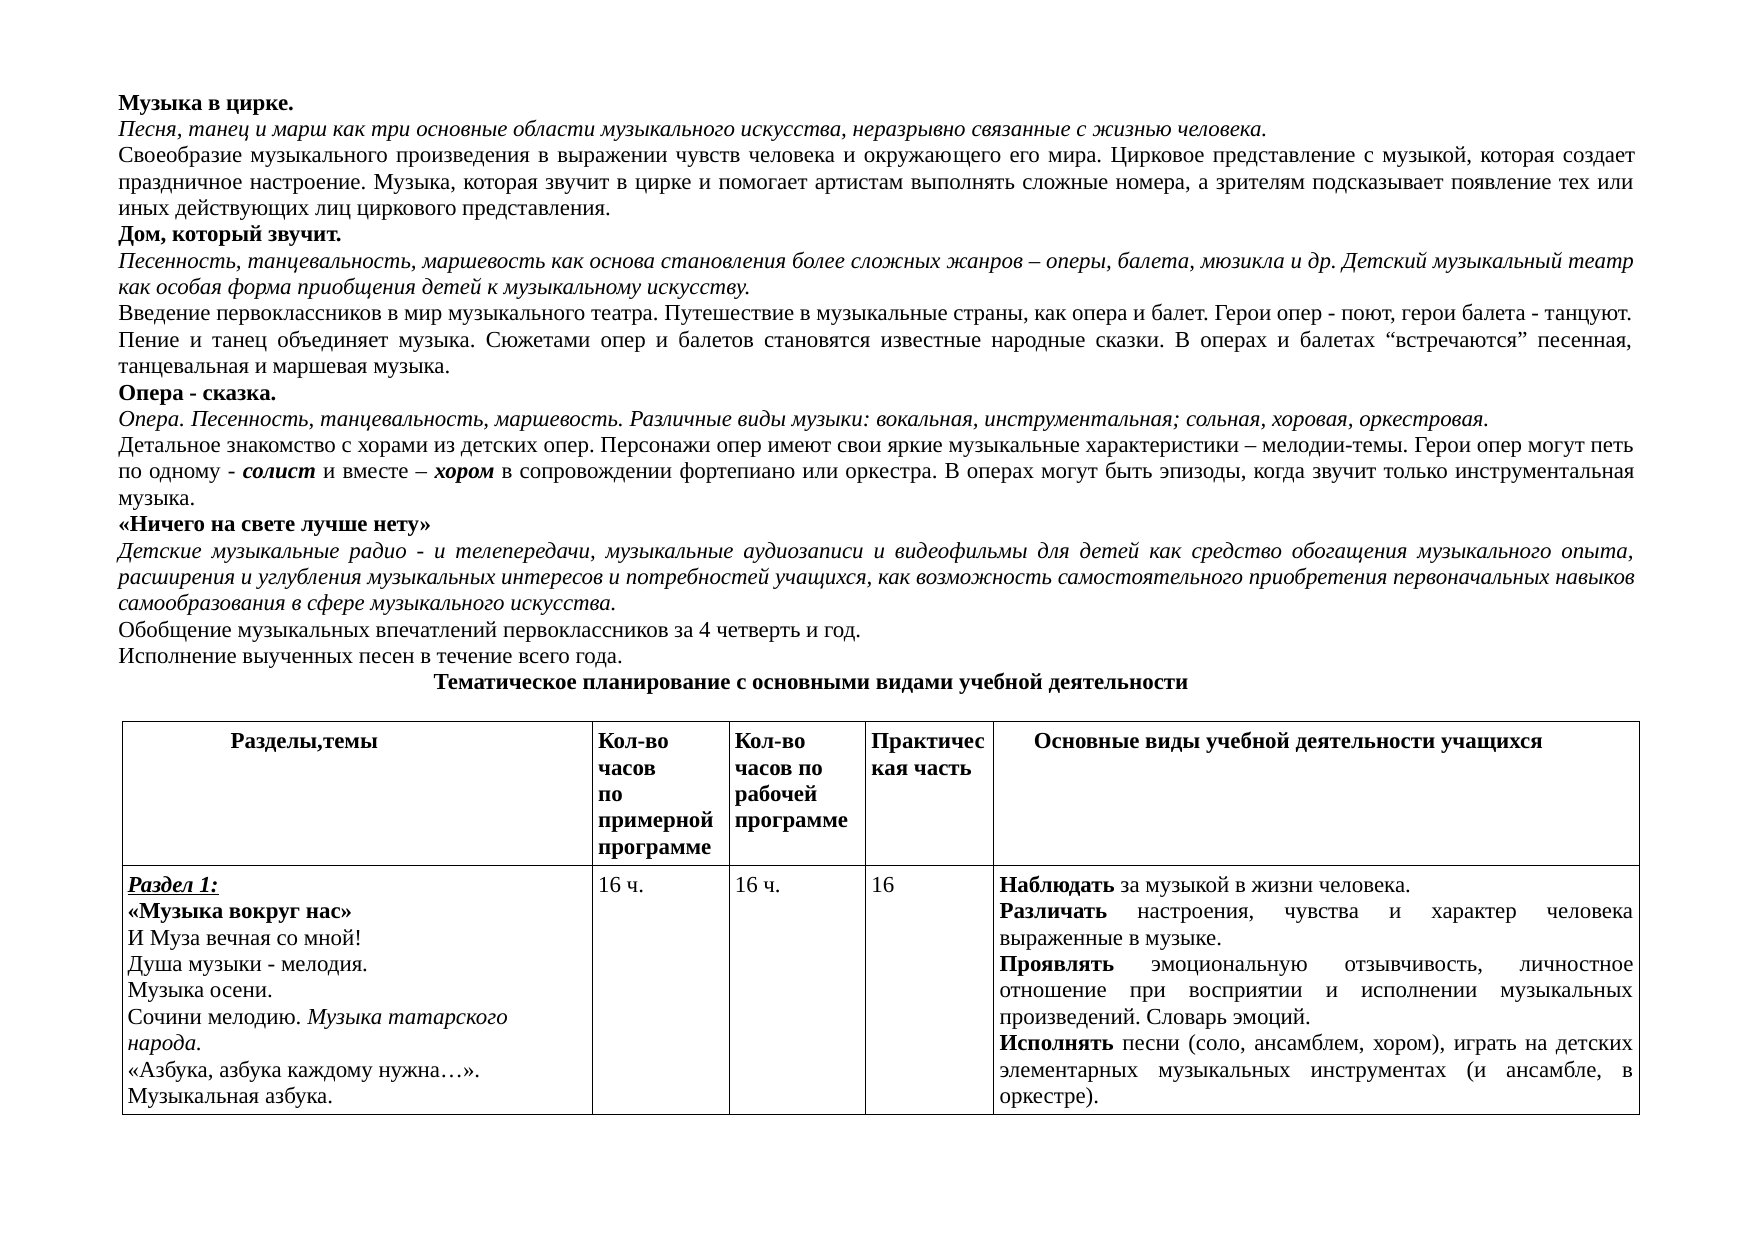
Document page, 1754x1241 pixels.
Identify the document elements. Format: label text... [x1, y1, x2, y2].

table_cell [994, 866, 1639, 1114]
text Опера. Песенность, танцевальность, маршевость. Различные виды музыки: вокальная, инструментальная; сольная, хоровая, оркестровая. [118, 405, 1636, 431]
table_header Практическая часть [866, 722, 993, 865]
text Своеобразие музыкального произведения в выражении чувств человека и окружающего его мира. Цирковое представление с музыкой, которая создает праздничное настроение. Музыка, которая звучит в цирке и помогает артистам выполнять сложные номера, а зрителям подсказывает появление тех или иных действующих лиц циркового представления. [118, 141, 1636, 220]
table_cell 16 ч. [730, 866, 865, 1114]
text Исполнение выученных песен в течение всего года. [118, 642, 1636, 668]
table_header Кол-во часов по примерной программе [593, 722, 729, 865]
text «Ничего на свете лучше нету» [118, 510, 1636, 537]
table_header Кол-во часов по рабочей программе [730, 722, 865, 865]
text Музыка в цирке. [118, 89, 1636, 115]
text Дом, который звучит. [118, 220, 1636, 247]
text Обобщение музыкальных впечатлений первоклассников за 4 четверть и год. [118, 616, 1636, 642]
table_header Разделы,темы [123, 722, 592, 865]
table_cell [123, 866, 592, 1114]
text Введение первоклассников в мир музыкального театра. Путешествие в музыкальные страны, как опера и балет. Герои опер - поют, герои балета - танцуют. Пение и танец объединяет музыка. Сюжетами опер и балетов становятся известные народные сказки. В операх и балетах “встречаются” песенная, танцевальная и маршевая музыка. [118, 299, 1636, 378]
text Песня, танец и марш как три основные области музыкального искусства, неразрывно связанные с жизнью человека. [118, 115, 1636, 141]
text Тематическое планирование с основными видами учебной деятельности [118, 668, 1636, 695]
text Опера - сказка. [118, 378, 1636, 405]
text Детские музыкальные радио - и телепередачи, музыкальные аудиозаписи и видеофильмы для детей как средство обогащения музыкального опыта, расширения и углубления музыкальных интересов и потребностей учащихся, как возможность самостоятельного приобретения первоначальных навыков самообразования в сфере музыкального искусства. [118, 537, 1636, 616]
table_cell 16 ч. [593, 866, 729, 1114]
table_header Основные виды учебной деятельности учащихся [994, 722, 1639, 865]
text Песенность, танцевальность, маршевость как основа становления более сложных жанров – оперы, балета, мюзикла и др. Детский музыкальный театр как особая форма приобщения детей к музыкальному искусству. [118, 247, 1636, 299]
table_cell 16 [866, 866, 993, 1114]
text Детальное знакомство с хорами из детских опер. Персонажи опер имеют свои яркие музыкальные характеристики – мелодии-темы. Герои опер могут петь по одному - солист и вместе – хором в сопровождении фортепиано или оркестра. В операх могут быть эпизоды, когда звучит только инструментальная музыка. [118, 431, 1636, 510]
